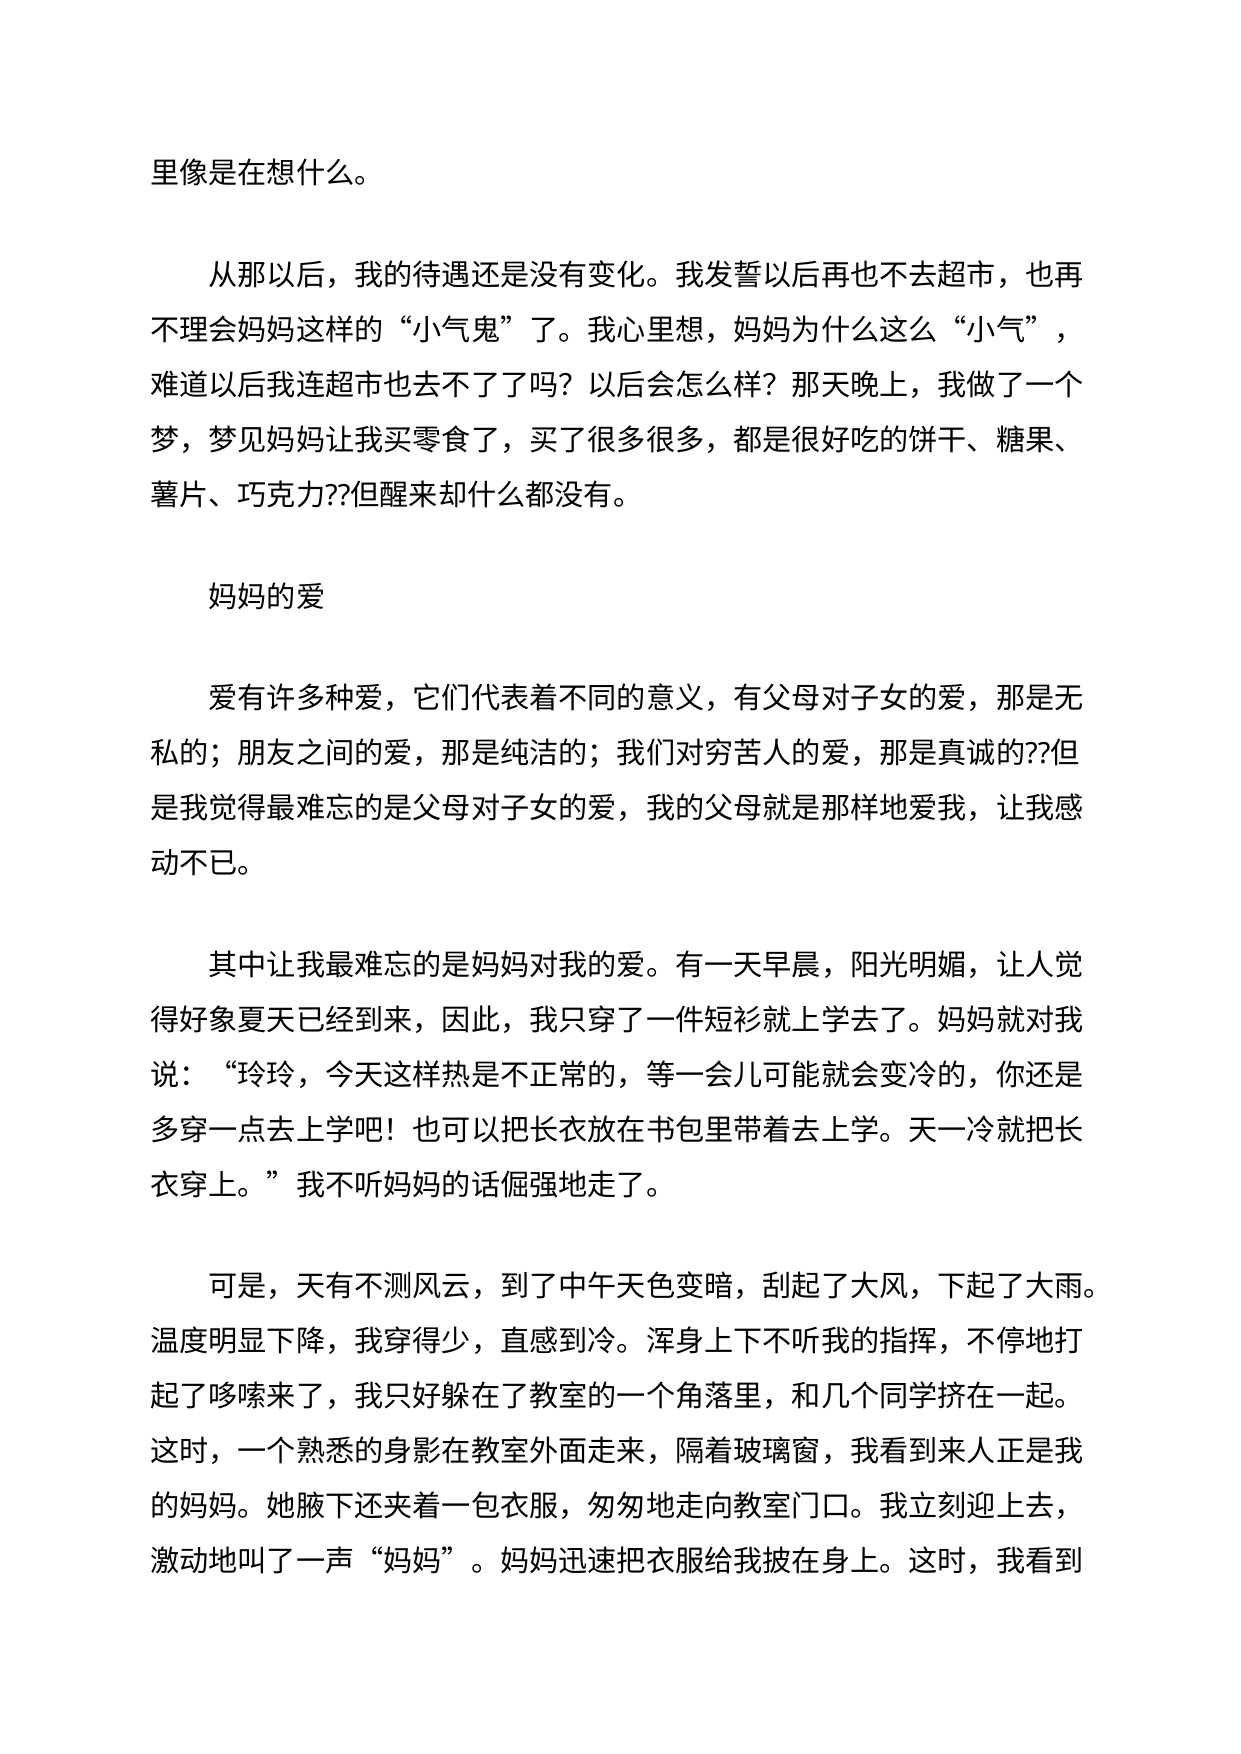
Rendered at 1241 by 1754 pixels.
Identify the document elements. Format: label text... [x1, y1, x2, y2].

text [150, 1263, 1090, 1580]
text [150, 150, 1090, 192]
text 其中让我最难忘的是妈妈对我的爱。有一天早晨，阳光明媚，让人觉得好象夏天已经到来，因此，我只穿了一件短衫就上学去了。妈妈就对我说：“玲玲，今天这样热是不正常的，等一会儿可能就会变冷的，你还是多穿一点去上学吧！也可以把长衣放在书包里带着去上学。天一冷就把长衣穿上。”我不听妈妈的话倔强地走了。 [150, 942, 1090, 1203]
text 妈妈的爱 [150, 573, 1090, 616]
text 从那以后，我的待遇还是没有变化。我发誓以后再也不去超市，也再不理会妈妈这样的“小气鬼”了。我心里想，妈妈为什么这么“小气”，难道以后我连超市也去不了了吗？以后会怎么样？那天晚上，我做了一个梦，梦见妈妈让我买零食了，买了很多很多，都是很好吃的饼干、糖果、薯片、巧克力??但醒来却什么都没有。 [150, 252, 1090, 514]
text 爱有许多种爱，它们代表着不同的意义，有父母对子女的爱，那是无私的；朋友之间的爱，那是纯洁的；我们对穷苦人的爱，那是真诚的??但是我觉得最难忘的是父母对子女的爱，我的父母就是那样地爱我，让我感动不已。 [150, 675, 1090, 882]
